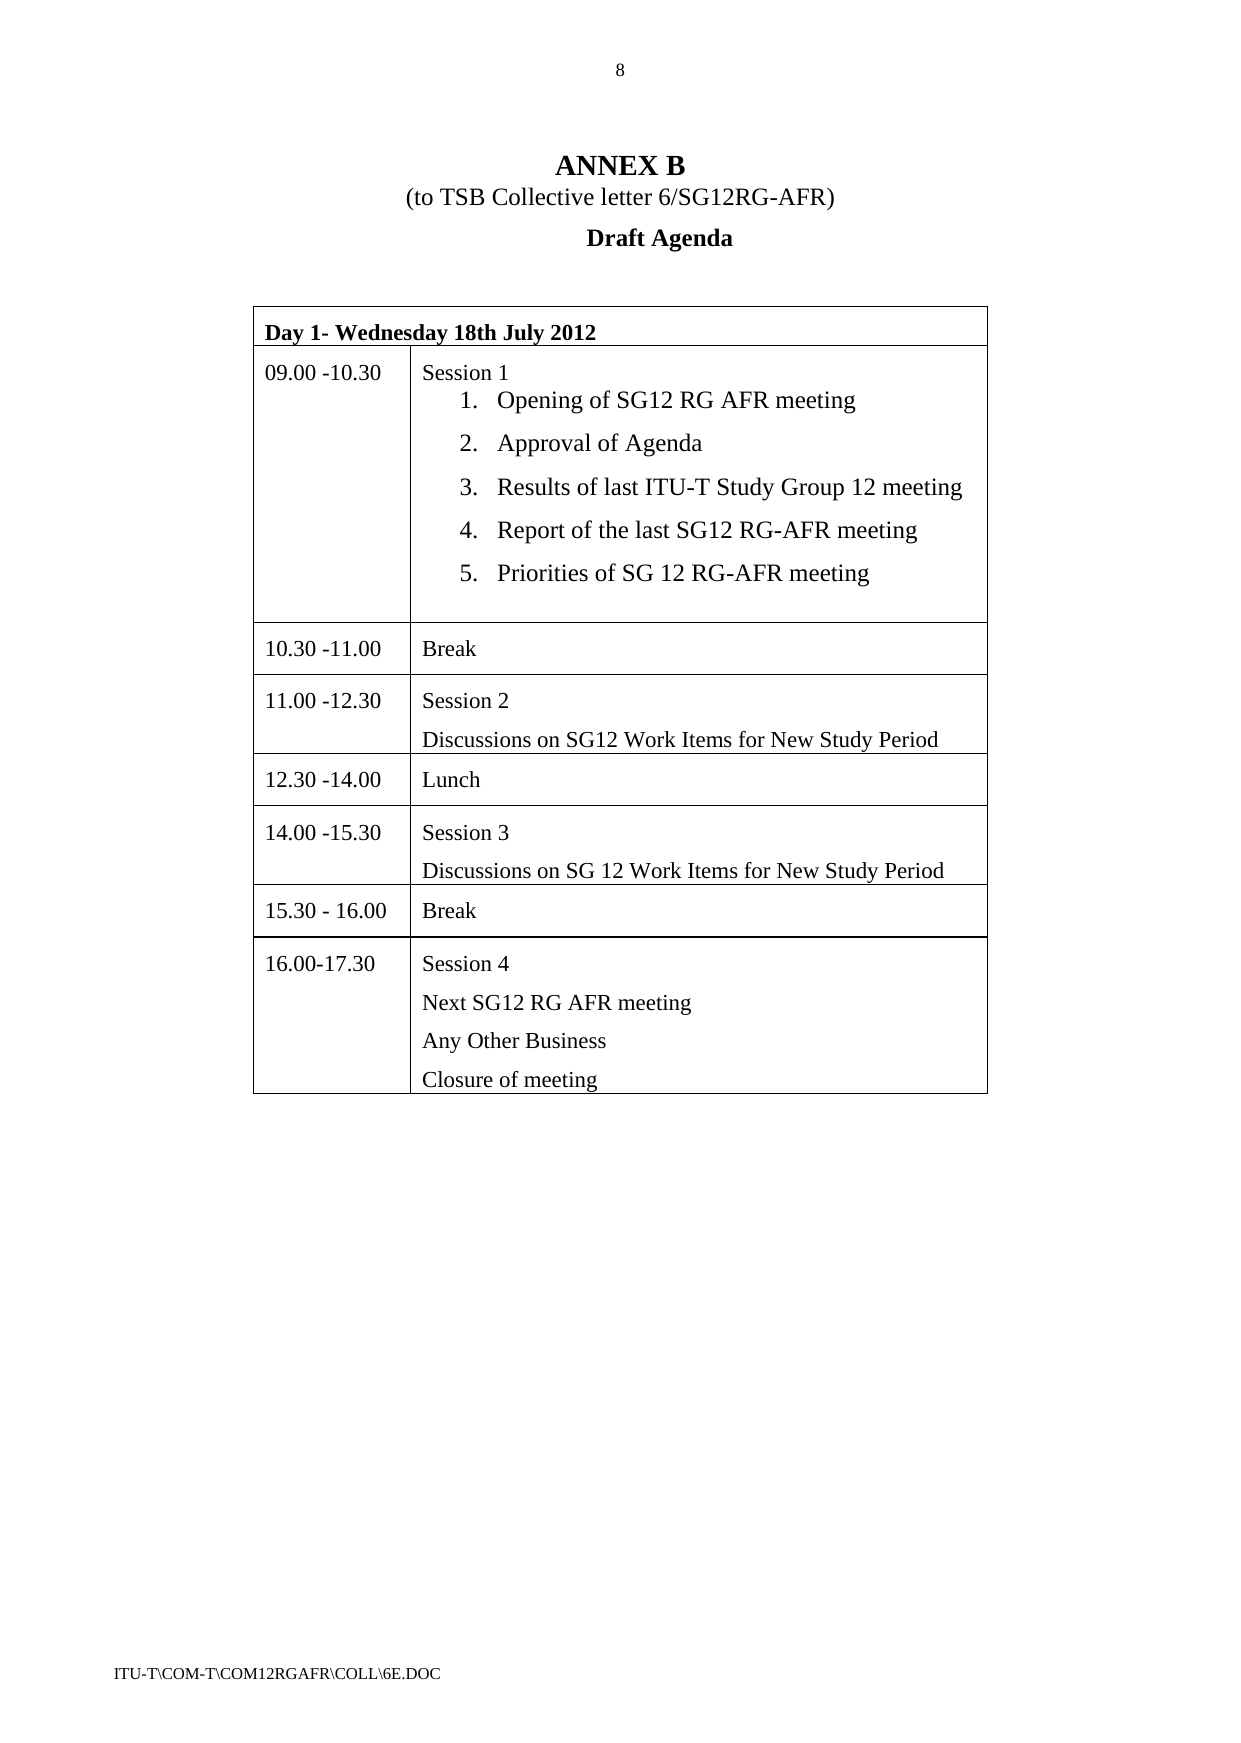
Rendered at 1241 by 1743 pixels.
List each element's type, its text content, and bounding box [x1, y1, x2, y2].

table_header Day 1- Wednesday 18th July 2012 [254, 307, 987, 345]
table_cell Session 3 Discussions on SG 12 Work Items for New Study Period [411, 806, 987, 884]
table_cell 16.00-17.30 [254, 938, 410, 1093]
table_cell Break [411, 623, 987, 674]
table_cell 12.30 -14.00 [254, 754, 410, 805]
table_cell Session 4 Next SG12 RG AFR meeting Any Other Business Closure of meeting [411, 938, 987, 1093]
table_cell Lunch [411, 754, 987, 805]
text ANNEX B (to TSB Collective letter 6/SG12RG-AFR) [113, 148, 1127, 211]
table_cell 15.30 - 16.00 [254, 885, 410, 936]
table_cell 11.00 -12.30 [254, 675, 410, 753]
table_cell Break [411, 885, 987, 936]
table_cell 10.30 -11.00 [254, 623, 410, 674]
table_cell Session 1 Opening of SG12 RG AFR meeting Approval of Agenda Results of last ITU-T Study Group 12 meeting Report of the last SG12 RG-AFR meeting Priorities of SG 12 RG-AFR meeting [411, 346, 987, 622]
text Draft Agenda [172, 223, 1147, 252]
table_cell 09.00 -10.30 [254, 346, 410, 622]
table_cell 14.00 -15.30 [254, 806, 410, 884]
table_cell Session 2 Discussions on SG12 Work Items for New Study Period [411, 675, 987, 753]
